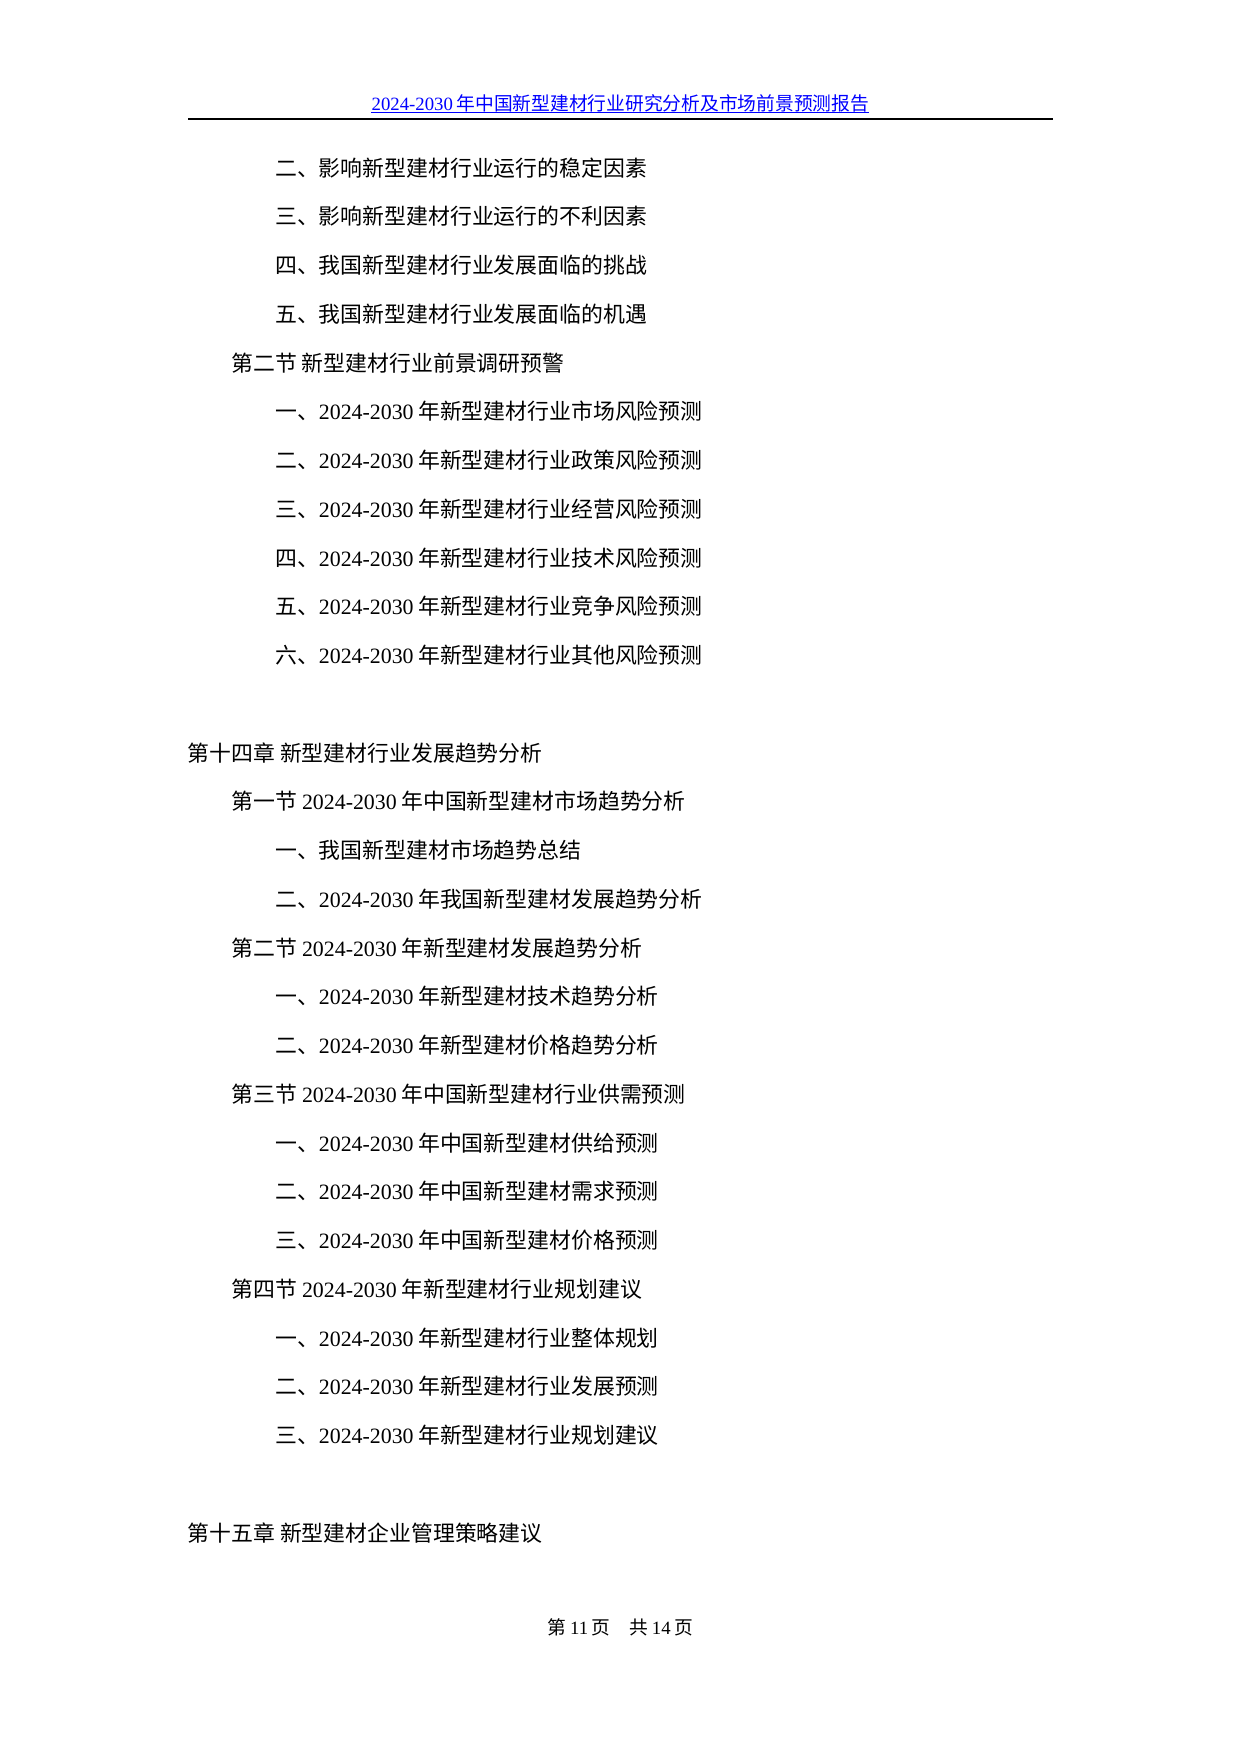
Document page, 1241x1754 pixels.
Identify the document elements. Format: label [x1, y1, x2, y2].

text [187, 150, 1053, 1548]
